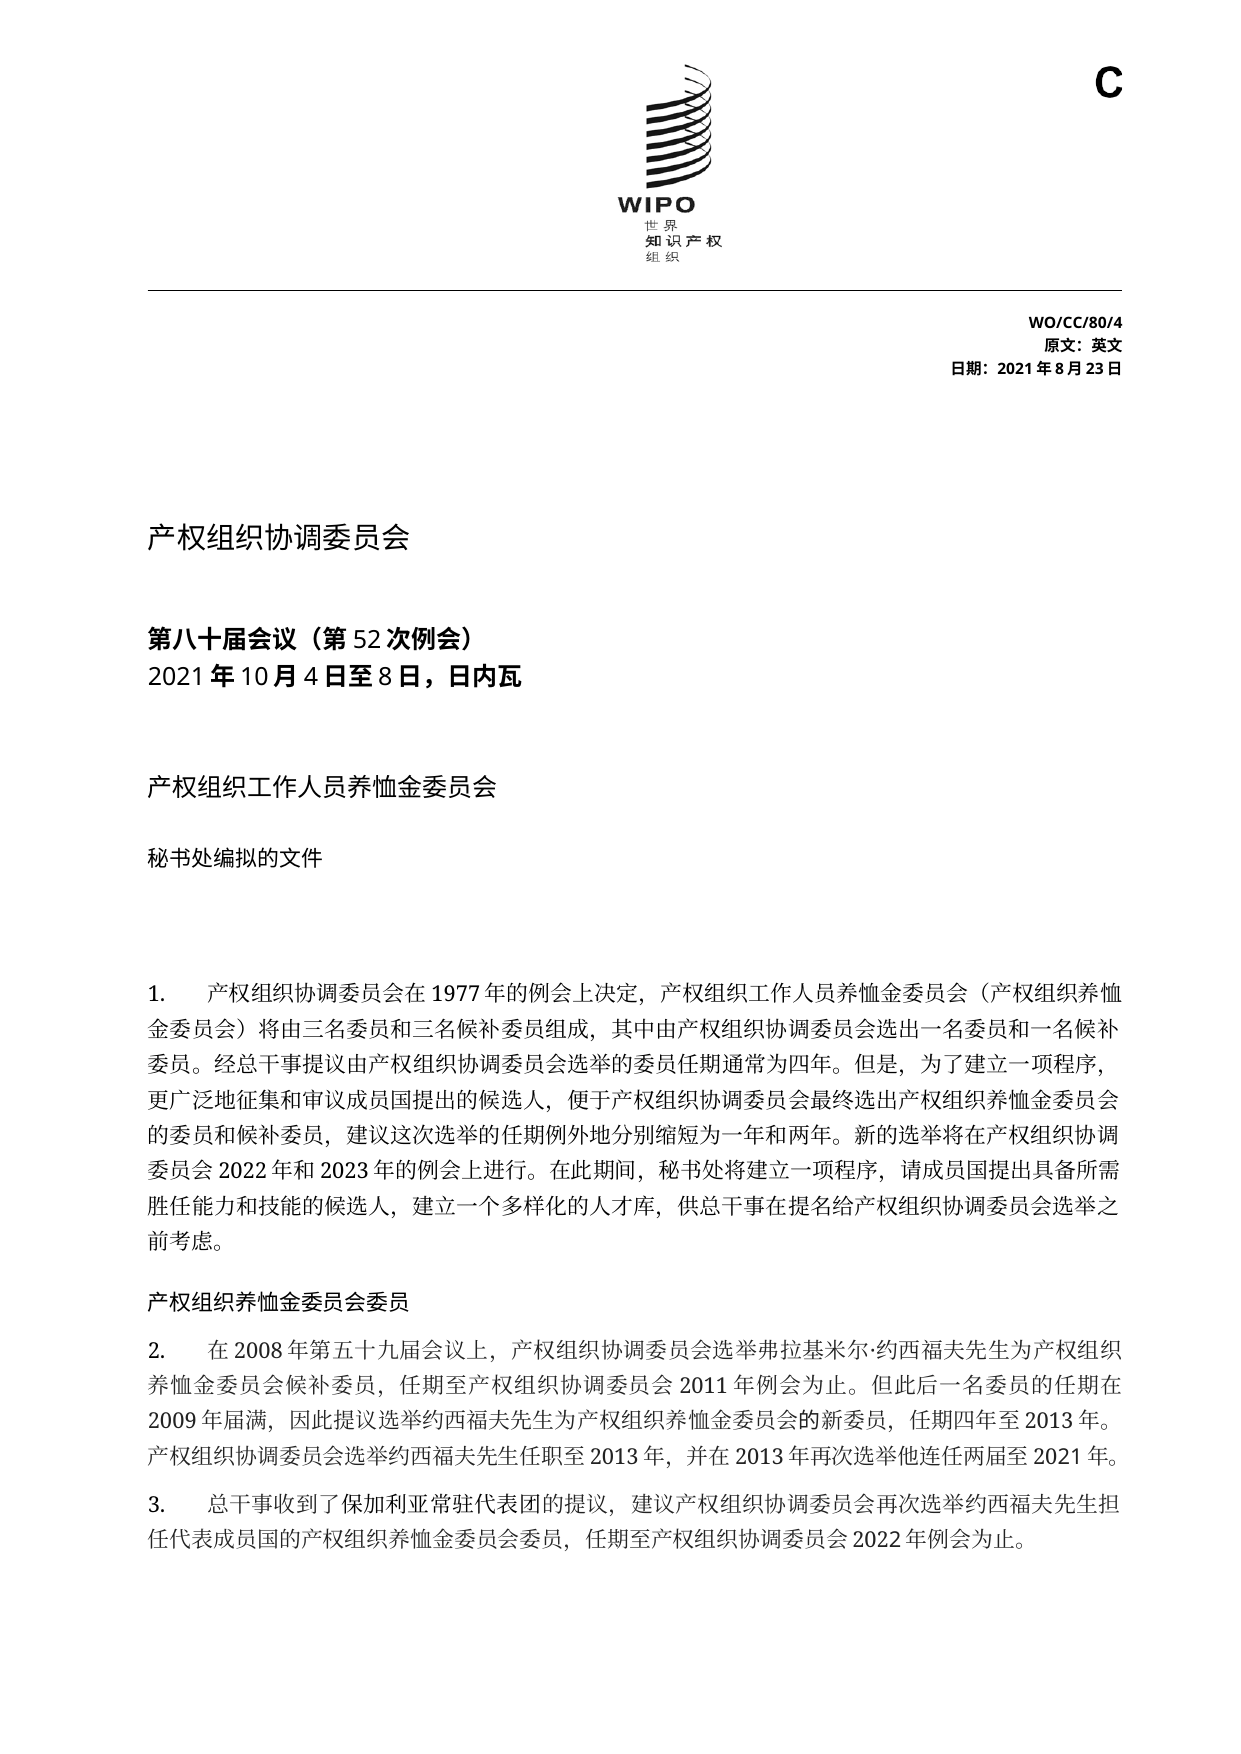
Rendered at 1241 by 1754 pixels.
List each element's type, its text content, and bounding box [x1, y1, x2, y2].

text 产权组织工作人员养恤金委员会 [148, 767, 1122, 803]
text 原文：英文 [148, 333, 1122, 356]
subtitle 产权组织养恤金委员会委员 [148, 1281, 1122, 1316]
text 第八十届会议（第52次例会） 2021年10月4日至8日，日内瓦 [148, 620, 1122, 692]
text 秘书处编拟的文件 [148, 841, 1122, 873]
list 在2008年第五十九届会议上，产权组织协调委员会选举弗拉基米尔·约西福夫先生为产权组织养恤金委员会候补委员，任期至产权组织协调委员会2011年例会为止。但此后一名委员的任期在2009年届满，因此提议选举约西福夫先生为产权组织养恤金委员会的新委员，任期四年至2013年。产权组织协调委员会选举约西福夫先生任职至2013年，并在2013年再次选举他连任两届至2021年。 [148, 1329, 1122, 1471]
list 总干事收到了保加利亚常驻代表团的提议，建议产权组织协调委员会再次选举约西福夫先生担任代表成员国的产权组织养恤金委员会委员，任期至产权组织协调委员会2022年例会为止。 [148, 1483, 1122, 1554]
text 日期：2021年8月23日 [148, 356, 1122, 379]
text 产权组织协调委员会 [148, 515, 1122, 557]
picture [613, 59, 1123, 278]
text WO/CC/80/4 [148, 291, 1122, 333]
list 产权组织协调委员会在1977年的例会上决定，产权组织工作人员养恤金委员会（产权组织养恤金委员会）将由三名委员和三名候补委员组成，其中由产权组织协调委员会选出一名委员和一名候补委员。经总干事提议由产权组织协调委员会选举的委员任期通常为四年。但是，为了建立一项程序，更广泛地征集和审议成员国提出的候选人，便于产权组织协调委员会最终选出产权组织养恤金委员会的委员和候补委员，建议这次选举的任期例外地分别缩短为一年和两年。新的选举将在产权组织协调委员会2022年和2023年的例会上进行。在此期间，秘书处将建立一项程序，请成员国提出具备所需胜任能力和技能的候选人，建立一个多样化的人才库，供总干事在提名给产权组织协调委员会选举之前考虑。 [148, 973, 1122, 1256]
